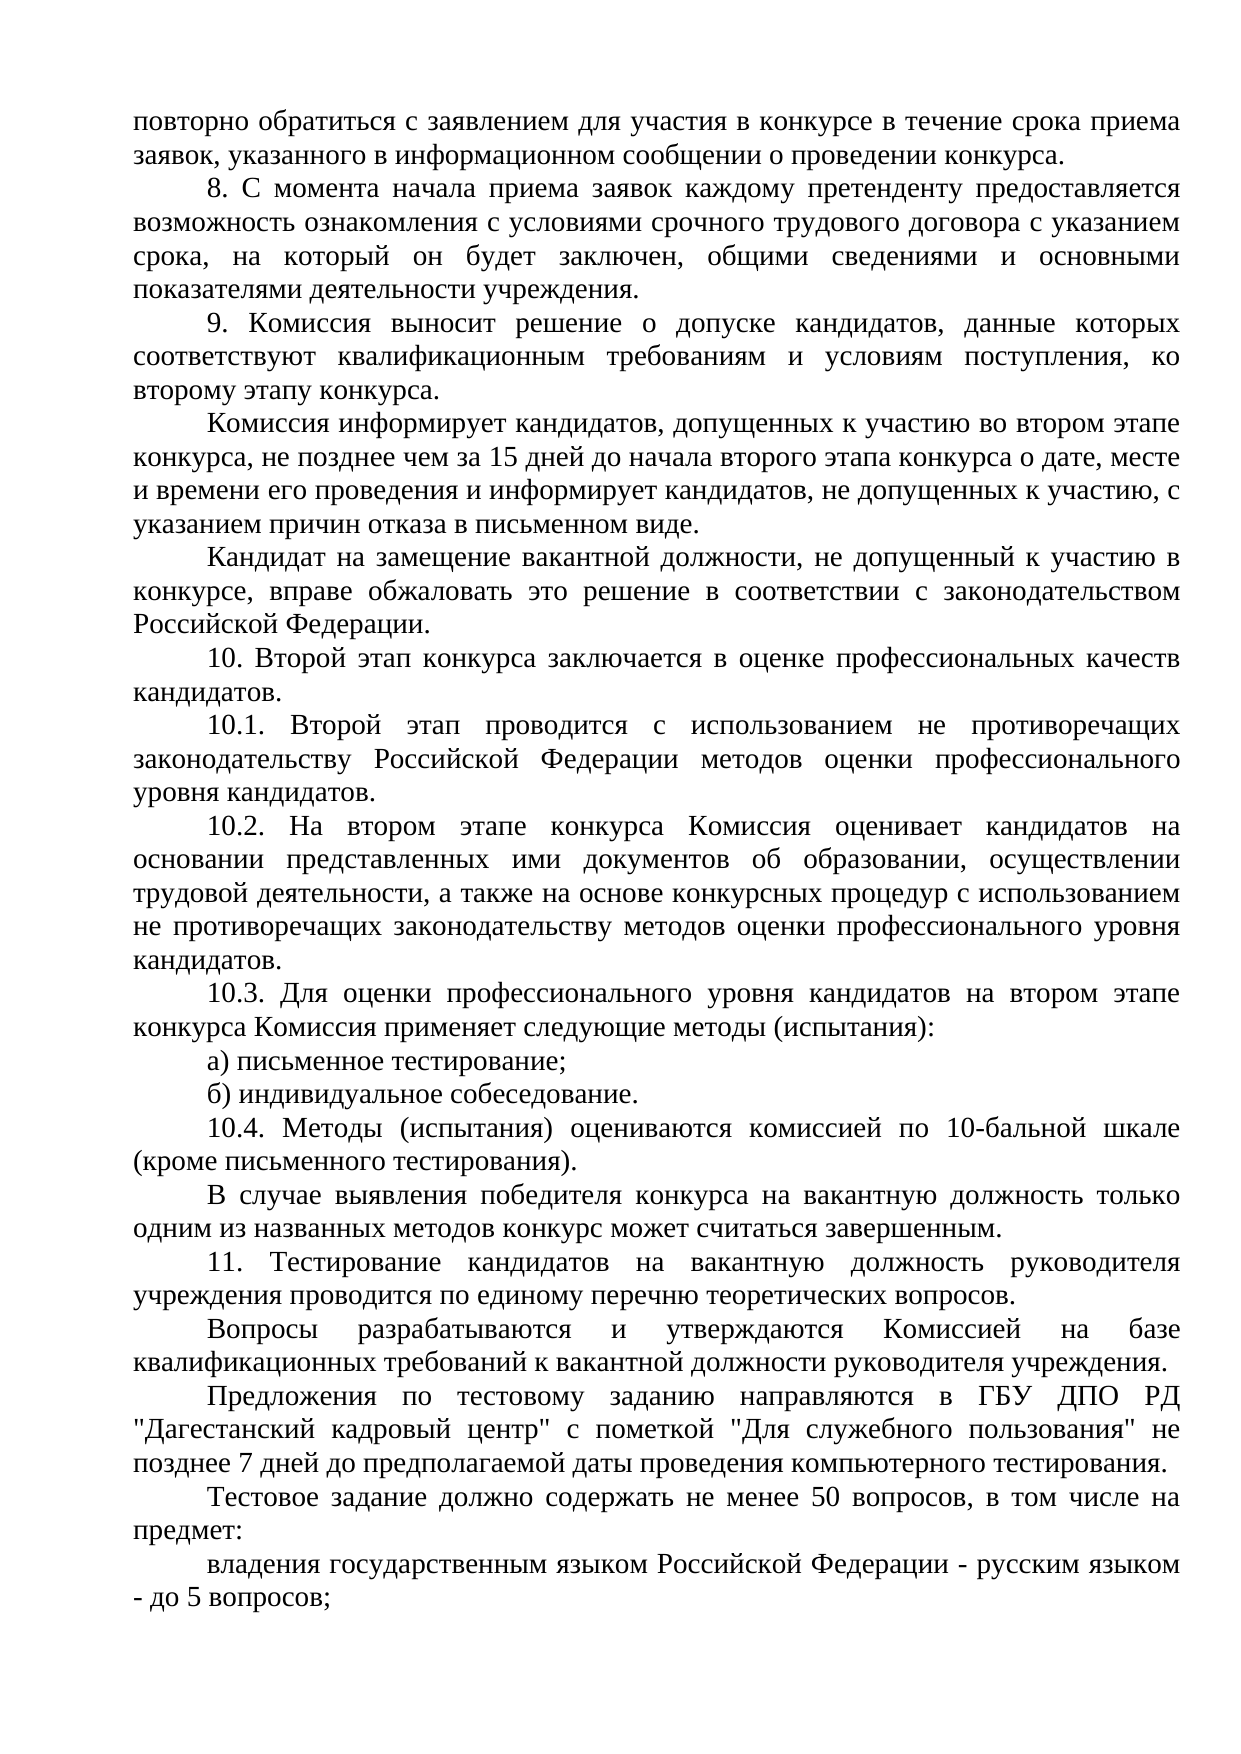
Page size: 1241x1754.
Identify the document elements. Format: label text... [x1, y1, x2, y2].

text В случае выявления победителя конкурса на вакантную должность только одним из названных методов конкурс может считаться завершенным. [133, 1177, 1181, 1244]
text 11. Тестирование кандидатов на вакантную должность руководителя учреждения проводится по единому перечню теоретических вопросов. [133, 1244, 1181, 1311]
text 10.3. Для оценки профессионального уровня кандидатов на втором этапе конкурса Комиссия применяет следующие методы (испытания): [133, 976, 1181, 1043]
text Кандидат на замещение вакантной должности, не допущенный к участию в конкурсе, вправе обжаловать это решение в соответствии с законодательством Российской Федерации. [133, 539, 1181, 640]
text а) письменное тестирование; [133, 1043, 1181, 1076]
text 10.4. Методы (испытания) оцениваются комиссией по 10-бальной шкале (кроме письменного тестирования). [133, 1110, 1181, 1177]
text Предложения по тестовому заданию направляются в ГБУ ДПО РД "Дагестанский кадровый центр" с пометкой "Для служебного пользования" не позднее 7 дней до предполагаемой даты проведения компьютерного тестирования. [133, 1378, 1181, 1479]
text 9. Комиссия выносит решение о допуске кандидатов, данные которых соответствуют квалификационным требованиям и условиям поступления, ко второму этапу конкурса. [133, 305, 1181, 405]
text 10. Второй этап конкурса заключается в оценке профессиональных качеств кандидатов. [133, 640, 1181, 707]
text 8. С момента начала приема заявок каждому претенденту предоставляется возможность ознакомления с условиями срочного трудового договора с указанием срока, на который он будет заключен, общими сведениями и основными показателями деятельности учреждения. [133, 171, 1181, 305]
text владения государственным языком Российской Федерации - русским языком - до 5 вопросов; [133, 1546, 1181, 1613]
text б) индивидуальное собеседование. [133, 1076, 1181, 1110]
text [133, 103, 1181, 171]
text 10.2. На втором этапе конкурса Комиссия оценивает кандидатов на основании представленных ими документов об образовании, осуществлении трудовой деятельности, а также на основе конкурсных процедур с использованием не противоречащих законодательству методов оценки профессионального уровня кандидатов. [133, 808, 1181, 976]
text Вопросы разрабатываются и утверждаются Комиссией на базе квалификационных требований к вакантной должности руководителя учреждения. [133, 1311, 1181, 1378]
text Тестовое задание должно содержать не менее 50 вопросов, в том числе на предмет: [133, 1479, 1181, 1546]
text Комиссия информирует кандидатов, допущенных к участию во втором этапе конкурса, не позднее чем за 15 дней до начала второго этапа конкурса о дате, месте и времени его проведения и информирует кандидатов, не допущенных к участию, с указанием причин отказа в письменном виде. [133, 405, 1181, 539]
text 10.1. Второй этап проводится с использованием не противоречащих законодательству Российской Федерации методов оценки профессионального уровня кандидатов. [133, 707, 1181, 808]
